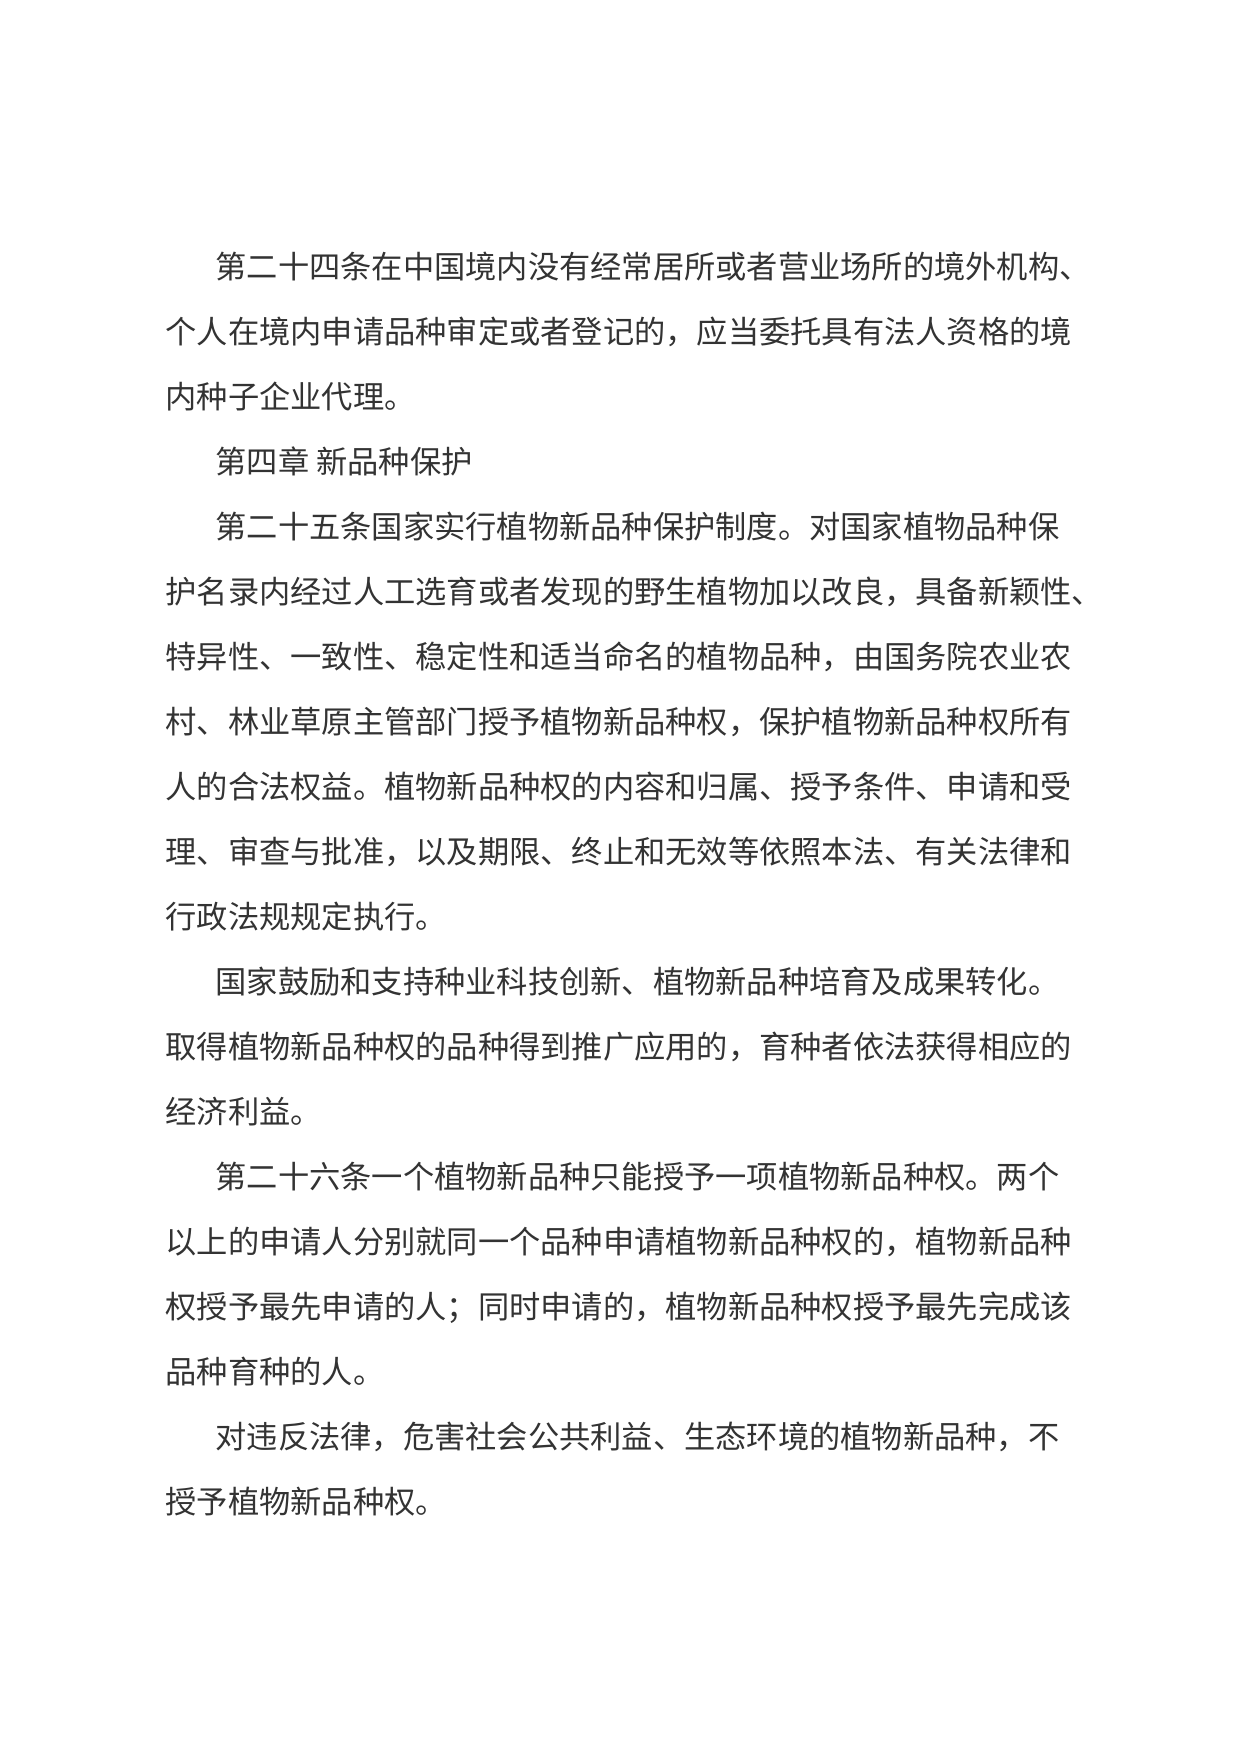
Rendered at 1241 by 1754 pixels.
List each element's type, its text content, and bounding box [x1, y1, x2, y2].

text 第二十五条国家实行植物新品种保护制度。对国家植物品种保护名录内经过人工选育或者发现的野生植物加以改良，具备新颖性、特异性、一致性、稳定性和适当命名的植物品种，由国务院农业农村、林业草原主管部门授予植物新品种权，保护植物新品种权所有人的合法权益。植物新品种权的内容和归属、授予条件、申请和受理、审查与批准，以及期限、终止和无效等依照本法、有关法律和行政法规规定执行。 [165, 493, 1087, 948]
text 第四章 新品种保护 [165, 428, 1087, 493]
text 国家鼓励和支持种业科技创新、植物新品种培育及成果转化。取得植物新品种权的品种得到推广应用的，育种者依法获得相应的经济利益。 [165, 948, 1087, 1143]
text 对违反法律，危害社会公共利益、生态环境的植物新品种，不授予植物新品种权。 [165, 1403, 1087, 1533]
text 第二十六条一个植物新品种只能授予一项植物新品种权。两个以上的申请人分别就同一个品种申请植物新品种权的，植物新品种权授予最先申请的人；同时申请的，植物新品种权授予最先完成该品种育种的人。 [165, 1143, 1087, 1403]
text 第二十四条在中国境内没有经常居所或者营业场所的境外机构、个人在境内申请品种审定或者登记的，应当委托具有法人资格的境内种子企业代理。 [165, 233, 1087, 428]
